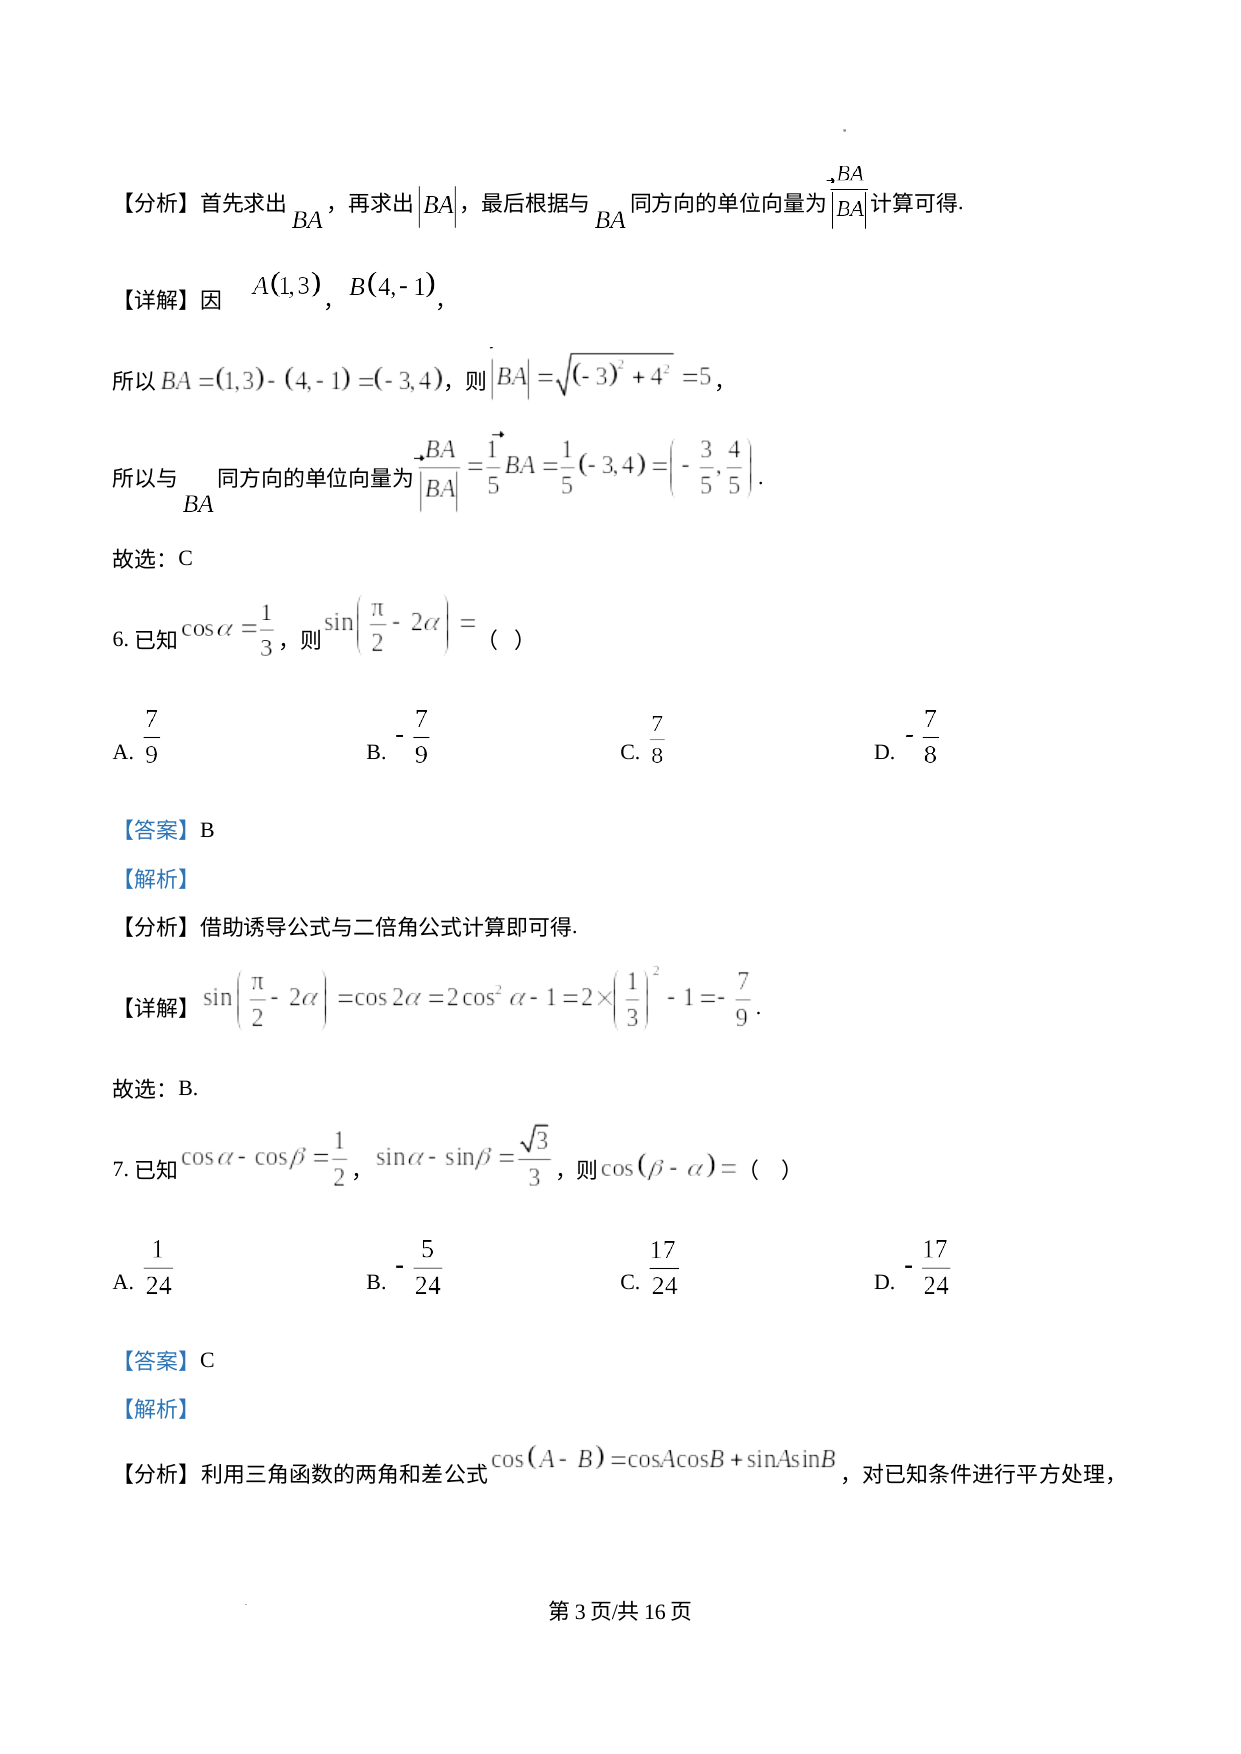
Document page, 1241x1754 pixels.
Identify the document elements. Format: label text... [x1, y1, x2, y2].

text 故选：C [112, 541, 1128, 574]
text 【答案】B [112, 813, 1128, 846]
text 故选：B. [112, 1071, 1128, 1104]
text A. B. C. D. [112, 1233, 1128, 1331]
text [112, 1440, 1128, 1505]
text 所以与同方向的单位向量为. [112, 428, 1128, 526]
text 【详解】. [112, 958, 1128, 1056]
text 所以，则， [112, 347, 1128, 412]
text 【详解】因，， [112, 266, 1128, 331]
text A. B. C. D. [112, 703, 1128, 801]
text 【答案】C [112, 1343, 1128, 1376]
text 7. 已知，，则（ ） [112, 1120, 1128, 1217]
text 【分析】首先求出，再求出，最后根据与同方向的单位向量为计算可得. [112, 153, 1128, 251]
text 【分析】借助诱导公式与二倍角公式计算即可得. [112, 910, 1128, 942]
text 【解析】 [112, 861, 1128, 894]
text 【解析】 [112, 1392, 1128, 1424]
text 6. 已知，则（ ） [112, 590, 1128, 687]
